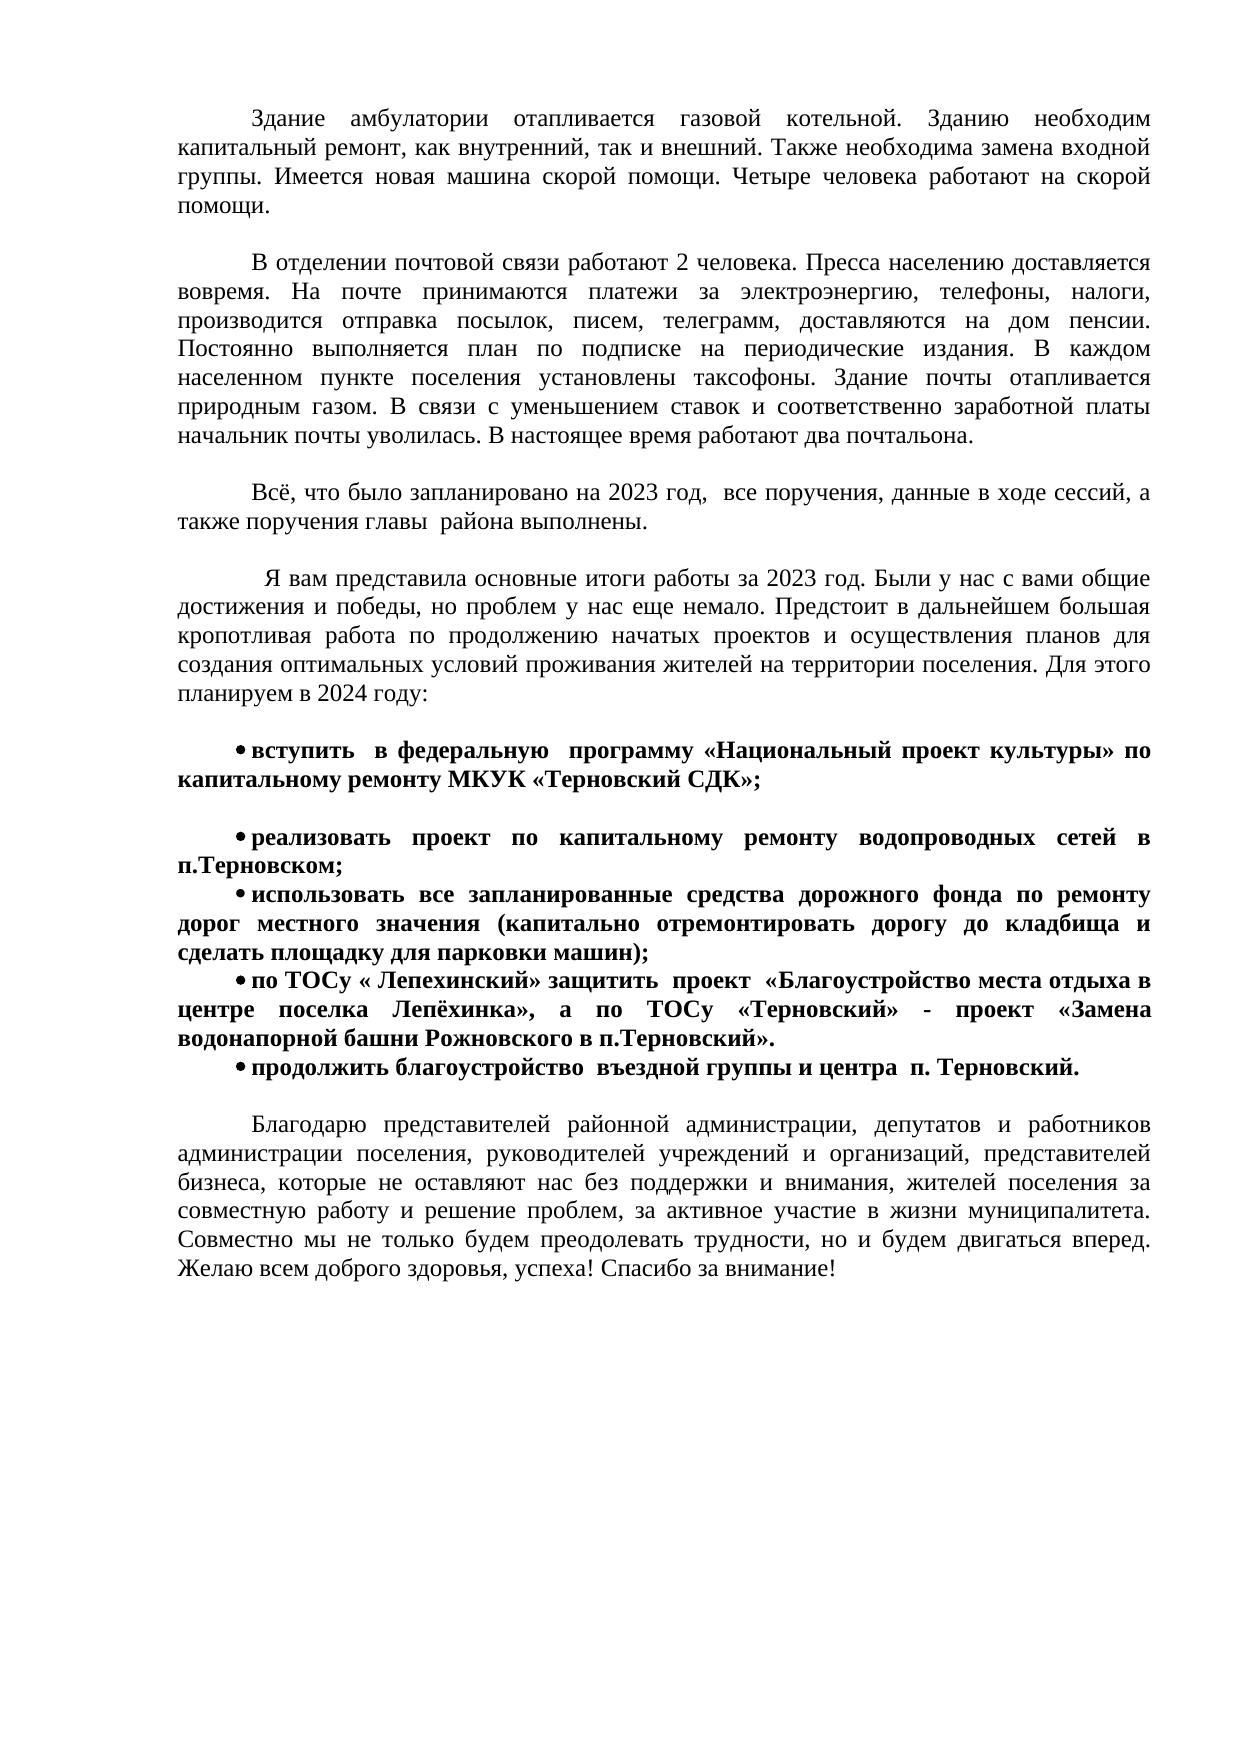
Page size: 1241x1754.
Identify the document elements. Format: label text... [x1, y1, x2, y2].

list использовать все запланированные средства дорожного фонда по ремонту дорог местного значения (капитально отремонтировать дорогу до кладбища и сделать площадку для парковки машин); [177, 879, 1152, 966]
list по ТОСу « Лепехинский» защитить проект «Благоустройство места отдыха в центре поселка Лепёхинка», а по ТОСу «Терновский» - проект «Замена водонапорной башни Рожновского в п.Терновский». [177, 966, 1152, 1052]
text Всё, что было запланировано на 2023 год, все поручения, данные в ходе сессий, а также поручения главы района выполнены. [177, 477, 1152, 535]
list Благодарю представителей районной администрации, депутатов и работников администрации поселения, руководителей учреждений и организаций, представителей бизнеса, которые не оставляют нас без поддержки и внимания, жителей поселения за совместную работу и решение проблем, за активное участие в жизни муниципалитета. Совместно мы не только будем преодолевать трудности, но и будем двигаться вперед. Желаю всем доброго здоровья, успеха! Спасибо за внимание! [177, 1109, 1152, 1282]
text Я вам представила основные итоги работы за 2023 год. Были у нас с вами общие достижения и победы, но проблем у нас еще немало. Предстоит в дальнейшем большая кропотливая работа по продолжению начатых проектов и осуществления планов для создания оптимальных условий проживания жителей на территории поселения. Для этого планируем в 2024 году: [177, 563, 1152, 706]
text В отделении почтовой связи работают 2 человека. Пресса населению доставляется вовремя. На почте принимаются платежи за электроэнергию, телефоны, налоги, производится отправка посылок, писем, телеграмм, доставляются на дом пенсии. Постоянно выполняется план по подписке на периодические издания. В каждом населенном пункте поселения установлены таксофоны. Здание почты отапливается природным газом. В связи с уменьшением ставок и соответственно заработной платы начальник почты уволилась. В настоящее время работают два почтальона. [177, 247, 1152, 448]
text Здание амбулатории отапливается газовой котельной. Зданию необходим капитальный ремонт, как внутренний, так и внешний. Также необходима замена входной группы. Имеется новая машина скорой помощи. Четыре человека работают на скорой помощи. [177, 103, 1152, 218]
list реализовать проект по капитальному ремонту водопроводных сетей в п.Терновском; [177, 822, 1152, 879]
list продолжить благоустройство въездной группы и центра п. Терновский. [177, 1052, 1152, 1081]
list вступить в федеральную программу «Национальный проект культуры» по капитальному ремонту МКУК «Терновский СДК»; [177, 735, 1152, 793]
